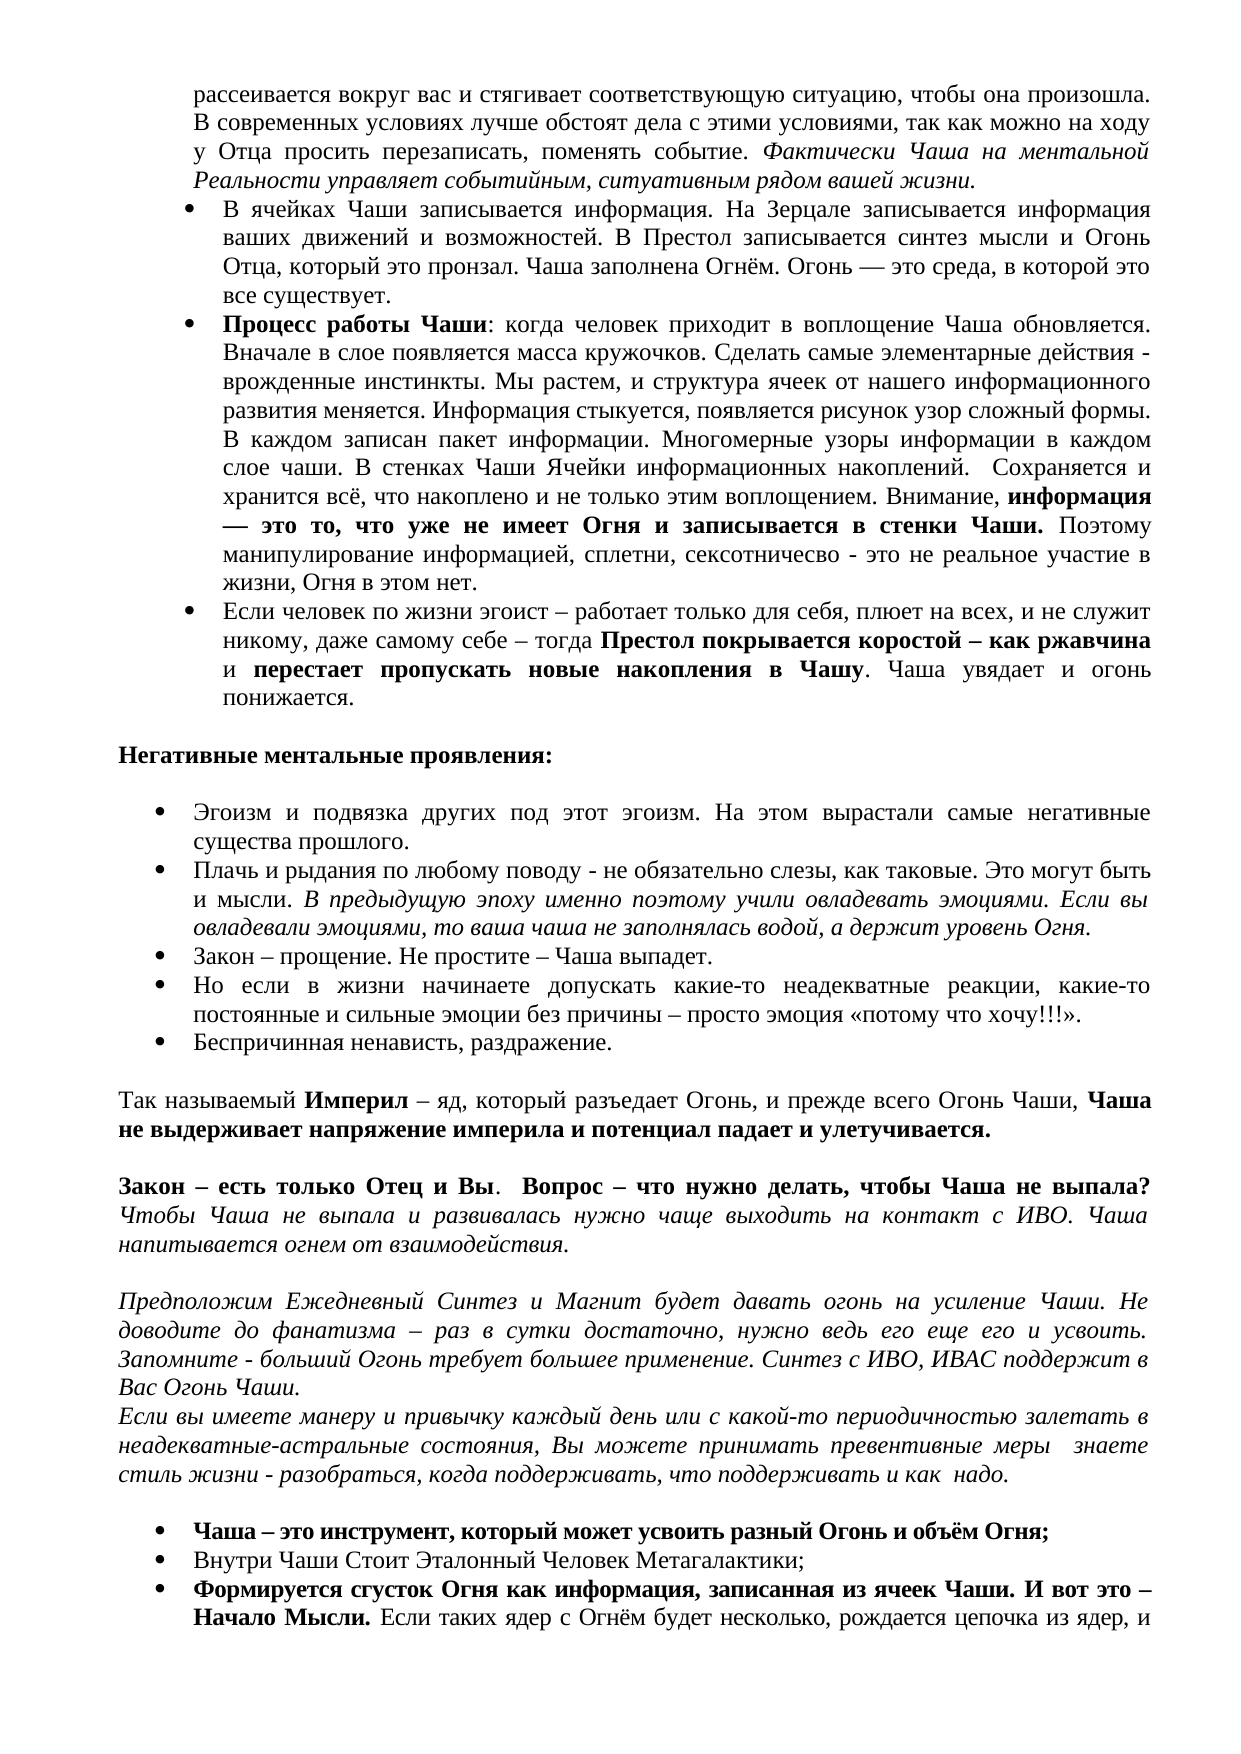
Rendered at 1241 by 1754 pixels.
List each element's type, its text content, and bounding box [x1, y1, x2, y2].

list Но если в жизни начинаете допускать какие-то неадекватные реакции, какие-то постоянные и сильные эмоции без причины – просто эмоция «потому что хочу!!!». [156, 970, 1152, 1027]
list Эгоизм и подвязка других под этот эгоизм. На этом вырастали самые негативные существа прошлого. [156, 797, 1152, 855]
text Так называемый Империл – яд, который разъедает Огонь, и прежде всего Огонь Чаши, Чаша не выдерживает напряжение империла и потенциал падает и улетучивается. [118, 1085, 1152, 1142]
list Беспричинная ненависть, раздражение. [156, 1027, 1152, 1056]
list Процесс работы Чаши: когда человек приходит в воплощение Чаша обновляется. Вначале в слое появляется масса кружочков. Сделать самые элементарные действия - врожденные инстинкты. Мы растем, и структура ячеек от нашего информационного развития меняется. Информация стыкуется, появляется рисунок узор сложный формы. В каждом записан пакет информации. Многомерные узоры информации в каждом слое чаши. В стенках Чаши Ячейки информационных накоплений. Сохраняется и хранится всё, что накоплено и не только этим воплощением. Внимание, информация — это то, что уже не имеет Огня и записывается в стенки Чаши. Поэтому манипулирование информацией, сплетни, сексотничесво - это не реальное участие в жизни, Огня в этом нет. [185, 309, 1152, 596]
list Плачь и рыдания по любому поводу - не обязательно слезы, как таковые. Это могут быть и мысли. В предыдущую эпоху именно поэтому учили овладевать эмоциями. Если вы овладевали эмоциями, то ваша чаша не заполнялась водой, а держит уровень Огня. [156, 855, 1152, 941]
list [156, 1574, 1152, 1631]
list Чаша – это инструмент, который может усвоить разный Огонь и объём Огня; [156, 1516, 1152, 1545]
text Закон – есть только Отец и Вы. Вопрос – что нужно делать, чтобы Чаша не выпала? Чтобы Чаша не выпала и развивалась нужно чаще выходить на контакт с ИВО. Чаша напитывается огнем от взаимодействия. [118, 1171, 1152, 1257]
list Закон – прощение. Не простите – Чаша выпадет. [156, 941, 1152, 970]
list В ячейках Чаши записывается информация. На Зерцале записывается информация ваших движений и возможностей. В Престол записывается синтез мысли и Огонь Отца, который это пронзал. Чаша заполнена Огнём. Огонь — это среда, в которой это все существует. [185, 194, 1152, 309]
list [156, 79, 1152, 194]
text Предположим Ежедневный Синтез и Магнит будет давать огонь на усиление Чаши. Не доводите до фанатизма – раз в сутки достаточно, нужно ведь его еще его и усвоить. Запомните - больший Огонь требует большее применение. Синтез с ИВО, ИВАС поддержит в Вас Огонь Чаши. [118, 1286, 1152, 1401]
text Негативные ментальные проявления: [118, 740, 1152, 769]
text Если вы имеете манеру и привычку каждый день или с какой-то периодичностью залетать в неадекватные-астральные состояния, Вы можете принимать превентивные меры знаете стиль жизни - разобраться, когда поддерживать, что поддерживать и как надо. [118, 1401, 1152, 1487]
list Внутри Чаши Стоит Эталонный Человек Метагалактики; [156, 1545, 1152, 1574]
list Если человек по жизни эгоист – работает только для себя, плюет на всех, и не служит никому, даже самому себе – тогда Престол покрывается коростой – как ржавчина и перестает пропускать новые накопления в Чашу. Чаша увядает и огонь понижается. [185, 596, 1152, 711]
